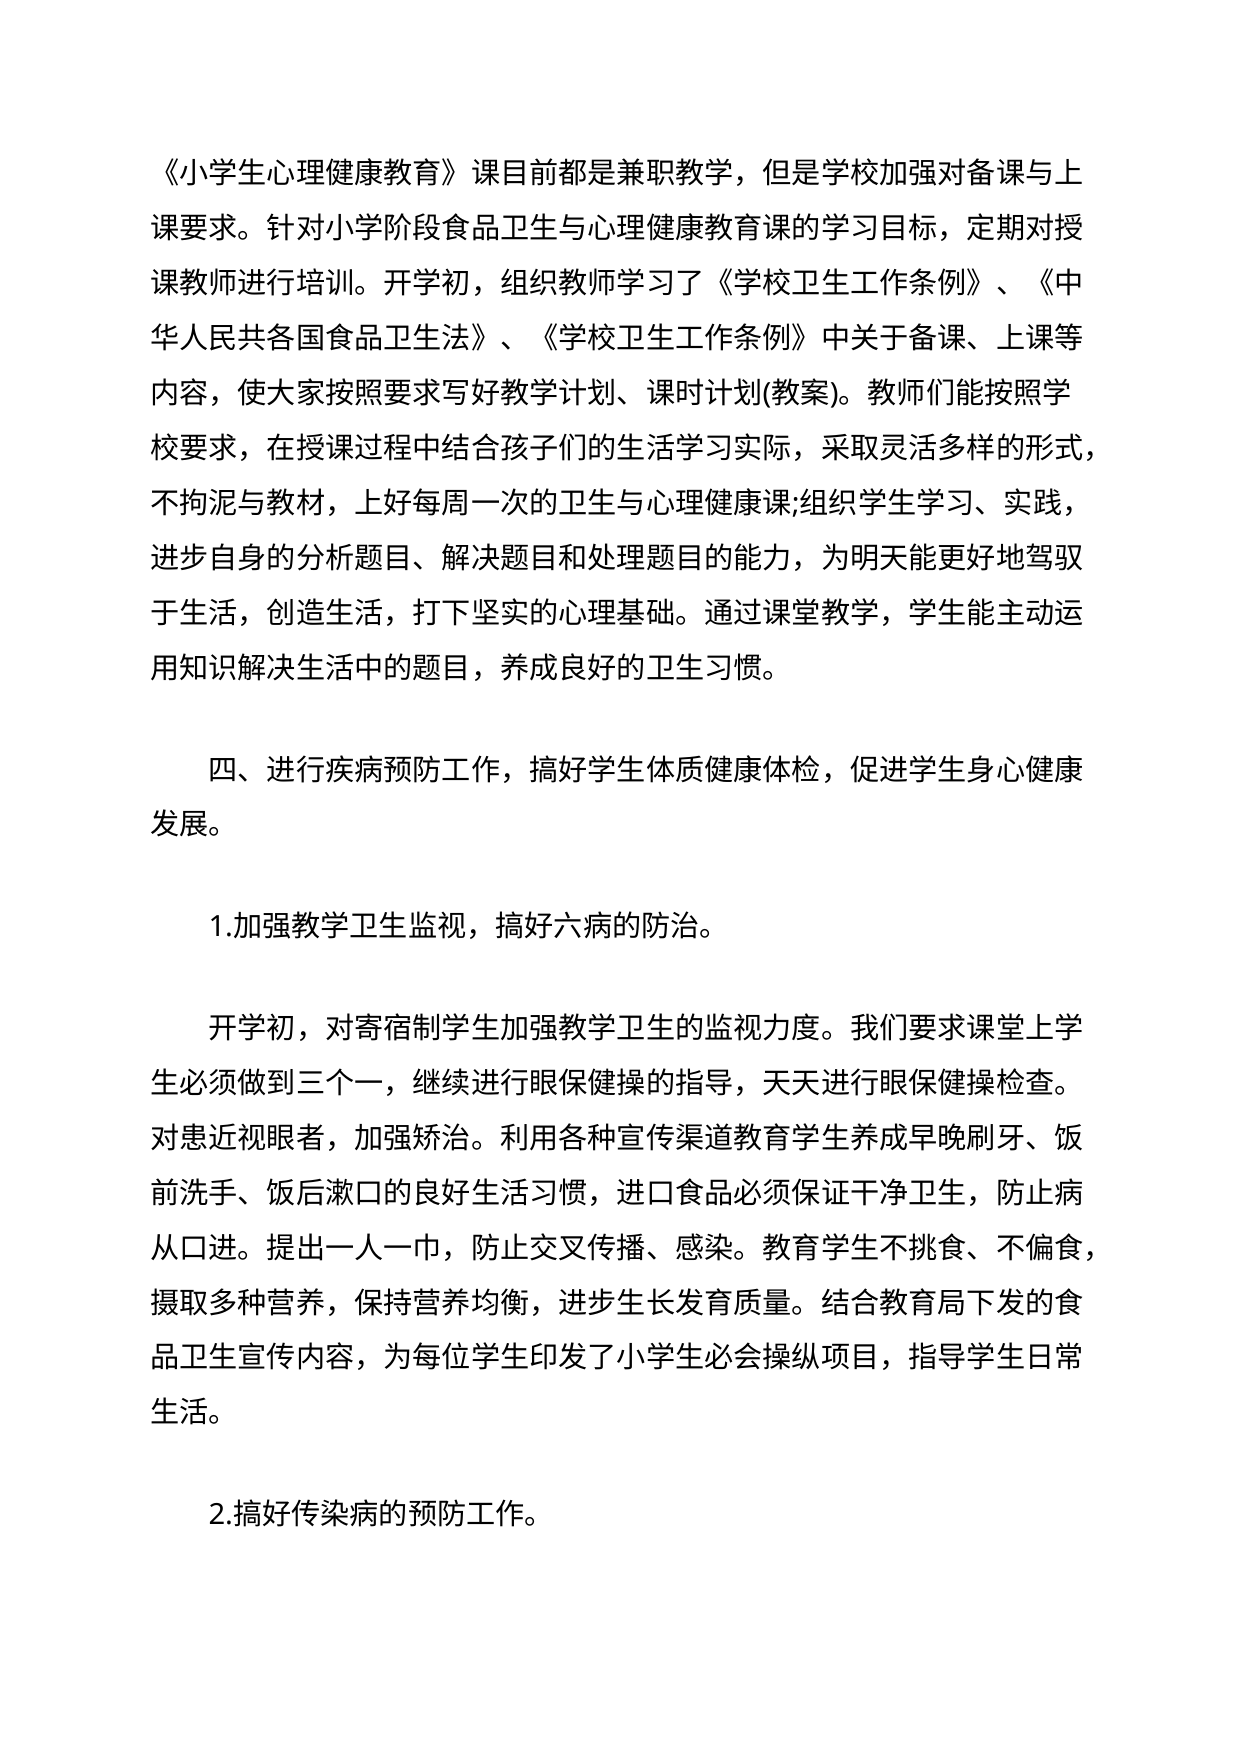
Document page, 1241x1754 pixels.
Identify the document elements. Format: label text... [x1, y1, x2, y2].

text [150, 150, 1090, 687]
text 开学初，对寄宿制学生加强教学卫生的监视力度。我们要求课堂上学生必须做到三个一，继续进行眼保健操的指导，天天进行眼保健操检查。对患近视眼者，加强矫治。利用各种宣传渠道教育学生养成早晚刷牙、饭前洗手、饭后漱口的良好生活习惯，进口食品必须保证干净卫生，防止病从口进。提出一人一巾，防止交叉传播、感染。教育学生不挑食、不偏食，摄取多种营养，保持营养均衡，进步生长发育质量。结合教育局下发的食品卫生宣传内容，为每位学生印发了小学生必会操纵项目，指导学生日常生活。 [150, 1005, 1090, 1431]
text 1.加强教学卫生监视，搞好六病的防治。 [150, 903, 1090, 945]
text 四、进行疾病预防工作，搞好学生体质健康体检，促进学生身心健康发展。 [150, 746, 1090, 843]
text 2.搞好传染病的预防工作。 [150, 1491, 1090, 1533]
